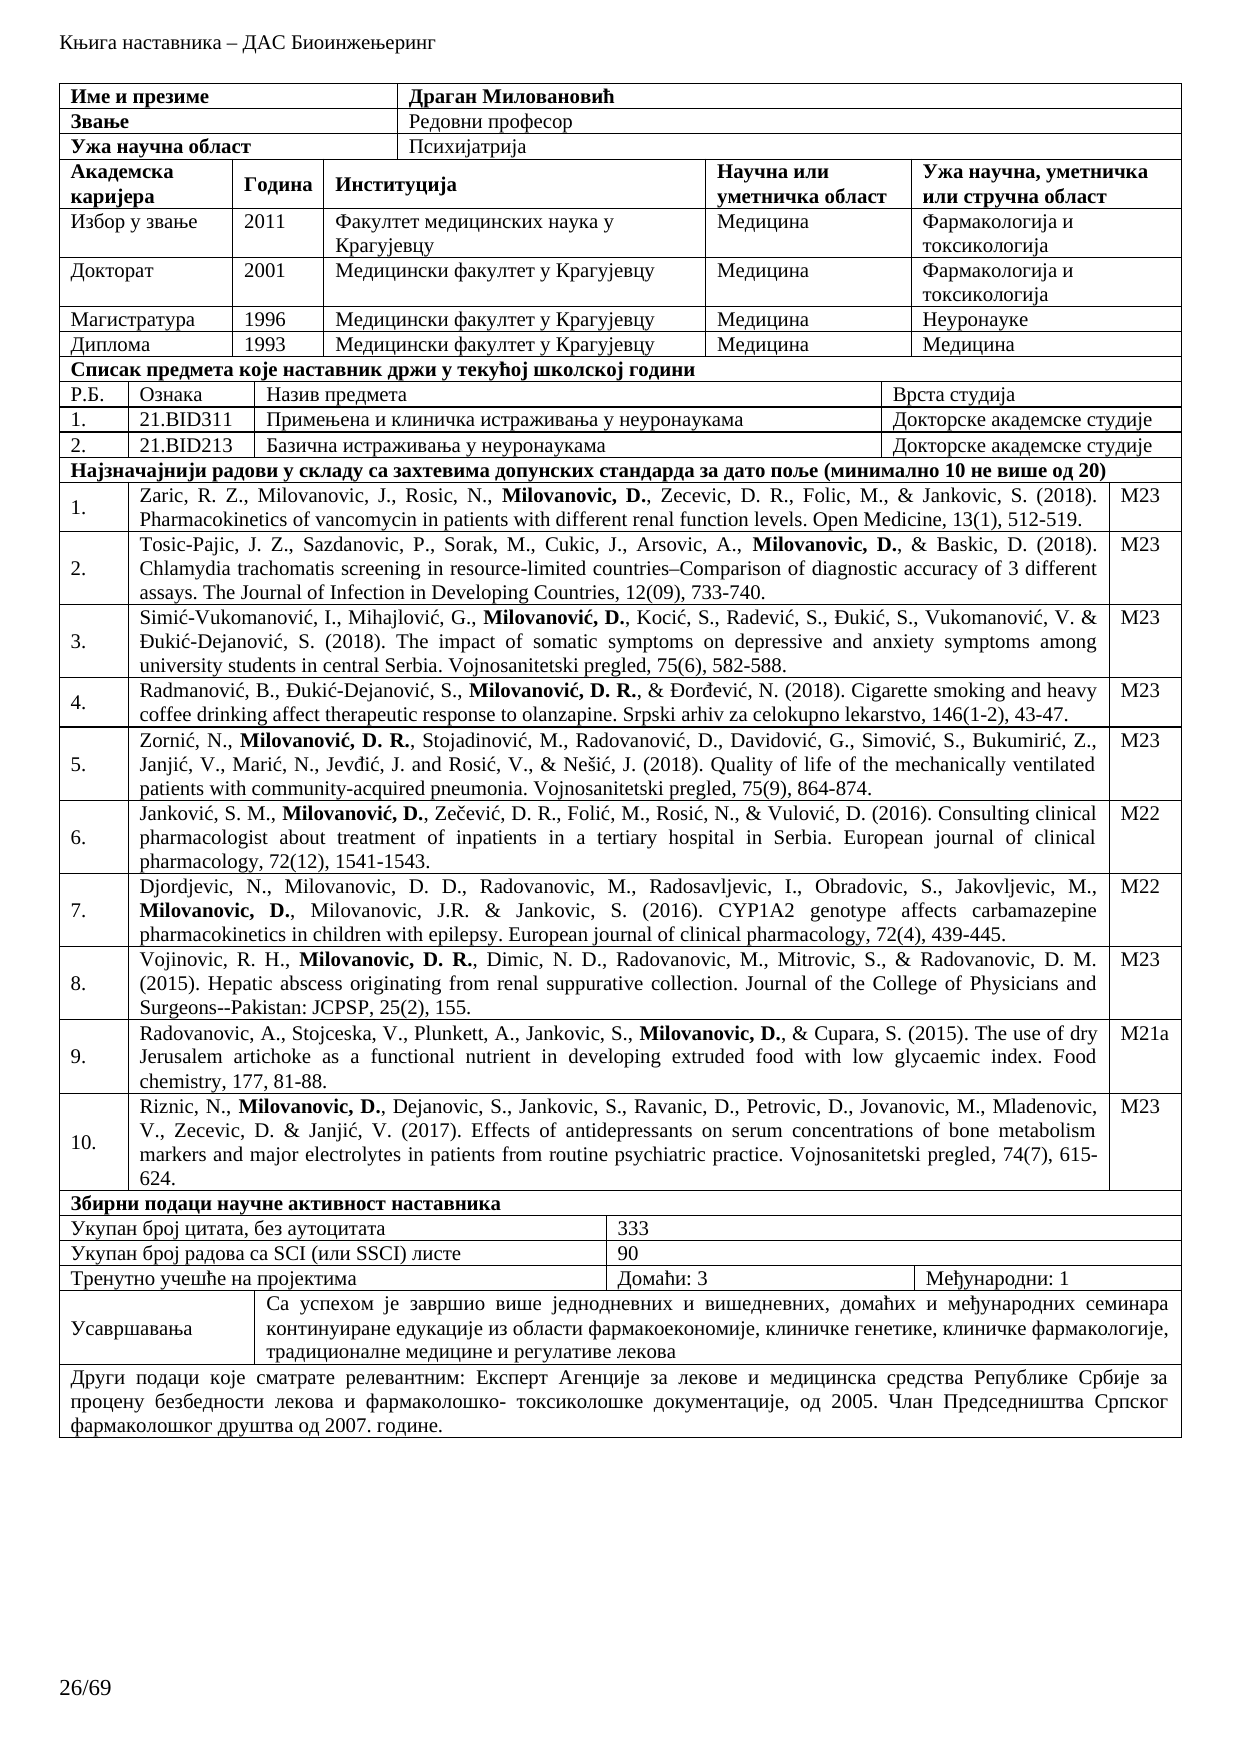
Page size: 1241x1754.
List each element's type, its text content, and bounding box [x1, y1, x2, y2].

table_cell 8. [60, 947, 128, 1019]
table_cell Збирни подаци научне активност наставника [60, 1191, 1181, 1215]
table_cell Тренутно учешће на пројектима [60, 1266, 606, 1290]
table_cell Академска каријера [60, 160, 232, 208]
table_cell Radmanović, B., Đukić-Dejanović, S., Milovanović, D. R., & Đorđević, N. (2018). Cigarette smoking and heavy coffee drinking affect therapeutic response to olanzapine. Srpski arhiv za celokupno lekarstvo, 146(1-2), 43-47. [129, 678, 1109, 726]
table_cell Медицина [706, 209, 911, 257]
table_cell 1993 [233, 332, 323, 356]
table_cell Докторске академске студије [882, 408, 1181, 431]
table_cell Базична истраживања у неуронаукама [255, 433, 881, 457]
table_cell Међународни: 1 [915, 1266, 1181, 1290]
table_cell Укупан број цитата, без аутоцитата [60, 1216, 606, 1240]
table_cell Неуронауке [912, 307, 1181, 331]
table_cell М22 [1110, 874, 1181, 946]
table_cell 2001 [233, 258, 323, 306]
table_cell Медицина [706, 307, 911, 331]
table_cell 333 [607, 1216, 1181, 1240]
table_cell 1996 [233, 307, 323, 331]
table_cell 90 [607, 1241, 1181, 1265]
table_cell М23 [1110, 532, 1181, 604]
table_cell Избор у звање [60, 209, 232, 257]
table_cell 2. [60, 433, 128, 457]
table_cell Tosic-Pajic, J. Z., Sazdanovic, P., Sorak, M., Cukic, J., Arsovic, A., Milovanovic, D., & Baskic, D. (2018). Chlamydia trachomatis screening in resource-limited countries–Comparison of diagnostic accuracy of 3 different assays. The Journal of Infection in Developing Countries, 12(09), 733-740. [129, 532, 1109, 604]
table_cell 21.BID311 [129, 408, 254, 431]
table_cell Магистратура [60, 307, 232, 331]
table_cell Vojinovic, R. H., Milovanovic, D. R., Dimic, N. D., Radovanovic, M., Mitrovic, S., & Radovanovic, D. M. (2015). Hepatic abscess originating from renal suppurative collection. Journal of the College of Physicians and Surgeons--Pakistan: JCPSP, 25(2), 155. [129, 947, 1109, 1019]
table_cell Институција [324, 160, 705, 208]
table_cell Најзначајнији радови у складу са захтевима допунских стандарда за дато поље (минимално 10 не више од 20) [60, 458, 1181, 482]
table_cell М23 [1110, 728, 1181, 800]
table_cell Домаћи: 3 [607, 1266, 914, 1290]
table_cell Укупан број радова са SCI (или SSCI) листе [60, 1241, 606, 1265]
table_header Драган Миловановић [398, 84, 1181, 108]
table_cell 3. [60, 605, 128, 677]
table_cell Фармакологија и токсикологија [912, 209, 1181, 257]
table_cell 5. [60, 728, 128, 800]
table_cell Звање [60, 109, 397, 133]
table_cell Ужа научна, уметничка или стручна област [912, 160, 1181, 208]
table_cell Докторске академске студије [882, 433, 1181, 457]
table_cell Усавршавања [60, 1291, 254, 1363]
table_cell М22 [1110, 801, 1181, 873]
table_cell Докторат [60, 258, 232, 306]
table_cell 21.BID213 [129, 433, 254, 457]
table_cell 9. [60, 1020, 128, 1093]
table_cell Факултет медицинских наука у Крагујевцу [324, 209, 705, 257]
table_cell Р.Б. [60, 382, 128, 406]
table_cell Година [233, 160, 323, 208]
table_cell Психијатрија [398, 134, 1181, 158]
table_cell Radovanovic, A., Stojceska, V., Plunkett, A., Jankovic, S., Milovanovic, D., & Cupara, S. (2015). The use of dry Jerusalem artichoke as a functional nutrient in developing extruded food with low glycaemic index. Food chemistry, 177, 81-88. [129, 1020, 1109, 1093]
table_cell Диплома [60, 332, 232, 356]
table_cell 2. [60, 532, 128, 604]
table_cell Медицина [706, 332, 911, 356]
table_cell 1. [60, 408, 128, 431]
table_cell Медицина [706, 258, 911, 306]
table_cell Научна или уметничка област [706, 160, 911, 208]
table_cell М23 [1110, 605, 1181, 677]
table_cell Примењена и клиничка истраживања у неуронаукама [255, 408, 881, 431]
table_cell Janković, S. M., Milovanović, D., Zečević, D. R., Folić, M., Rosić, N., & Vulović, D. (2016). Consulting clinical pharmacologist about treatment of inpatients in a tertiary hospital in Serbia. European journal of clinical pharmacology, 72(12), 1541-1543. [129, 801, 1109, 873]
table_cell 7. [60, 874, 128, 946]
table_cell Zaric, R. Z., Milovanovic, J., Rosic, N., Milovanovic, D., Zecevic, D. R., Folic, M., & Jankovic, S. (2018). Pharmacokinetics of vancomycin in patients with different renal function levels. Open Medicine, 13(1), 512-519. [129, 483, 1109, 531]
table_cell Медицински факултет у Крагујевцу [324, 258, 705, 306]
table_cell Назив предмета [255, 382, 881, 406]
table_cell Медицина [912, 332, 1181, 356]
table_cell 6. [60, 801, 128, 873]
table_cell М23 [1110, 483, 1181, 531]
table_cell Са успехом је завршио више једнодневних и вишедневних, домаћих и међународних семинара континуиране едукације из области фармакоекономије, клиничке генетике, клиничке фармакологије, традиционалне медицине и регулативе лекова [255, 1291, 1181, 1363]
table_cell Riznic, N., Milovanovic, D., Dejanovic, S., Jankovic, S., Ravanic, D., Petrovic, D., Jovanovic, M., Mladenovic, V., Zecevic, D. & Janjić, V. (2017). Effects of antidepressants on serum concentrations of bone metabolism markers and major electrolytes in patients from routine psychiatric practice. Vojnosanitetski pregled, 74(7), 615-624. [129, 1094, 1109, 1190]
table_cell Други подаци које сматрате релевантним: Експерт Агенције за лекове и медицинска средства Републике Србије за процену безбедности лекова и фармаколошко- токсиколошке документације, од 2005. Члан Председништва Српског фармаколошког друштва од 2007. године. [60, 1365, 1181, 1437]
table_cell 2011 [233, 209, 323, 257]
table_cell Djordjevic, N., Milovanovic, D. D., Radovanovic, M., Radosavljevic, I., Obradovic, S., Jakovljevic, M., Milovanovic, D., Milovanovic, J.R. & Jankovic, S. (2016). CYP1A2 genotype affects carbamazepine pharmacokinetics in children with epilepsy. European journal of clinical pharmacology, 72(4), 439-445. [129, 874, 1109, 946]
table_cell Медицински факултет у Крагујевцу [324, 332, 705, 356]
table_cell 1. [60, 483, 128, 531]
table_cell Ознака [129, 382, 254, 406]
table_cell М21а [1110, 1020, 1181, 1093]
table_cell Медицински факултет у Крагујевцу [324, 307, 705, 331]
table_cell М23 [1110, 678, 1181, 726]
table_cell Врста студија [882, 382, 1181, 406]
table_cell Ужа научна област [60, 134, 397, 158]
table_cell Simić-Vukomanović, I., Mihajlović, G., Milovanović, D., Kocić, S., Radević, S., Đukić, S., Vukomanović, V. & Đukić-Dejanović, S. (2018). The impact of somatic symptoms on depressive and anxiety symptoms among university students in central Serbia. Vojnosanitetski pregled, 75(6), 582-588. [129, 605, 1109, 677]
table_cell Списак предмета које наставник држи у текућој школској години [60, 357, 1181, 381]
table_header Име и презиме [60, 84, 397, 108]
table_cell 4. [60, 678, 128, 726]
table_cell М23 [1110, 947, 1181, 1019]
table_cell Zornić, N., Milovanović, D. R., Stojadinović, M., Radovanović, D., Davidović, G., Simović, S., Bukumirić, Z., Janjić, V., Marić, N., Jevđić, J. and Rosić, V., & Nešić, J. (2018). Quality of life of the mechanically ventilated patients with community-acquired pneumonia. Vojnosanitetski pregled, 75(9), 864-874. [129, 728, 1109, 800]
table_cell М23 [1110, 1094, 1181, 1190]
table_cell 10. [60, 1094, 128, 1190]
table_cell Фармакологија и токсикологија [912, 258, 1181, 306]
table_cell Редовни професор [398, 109, 1181, 133]
